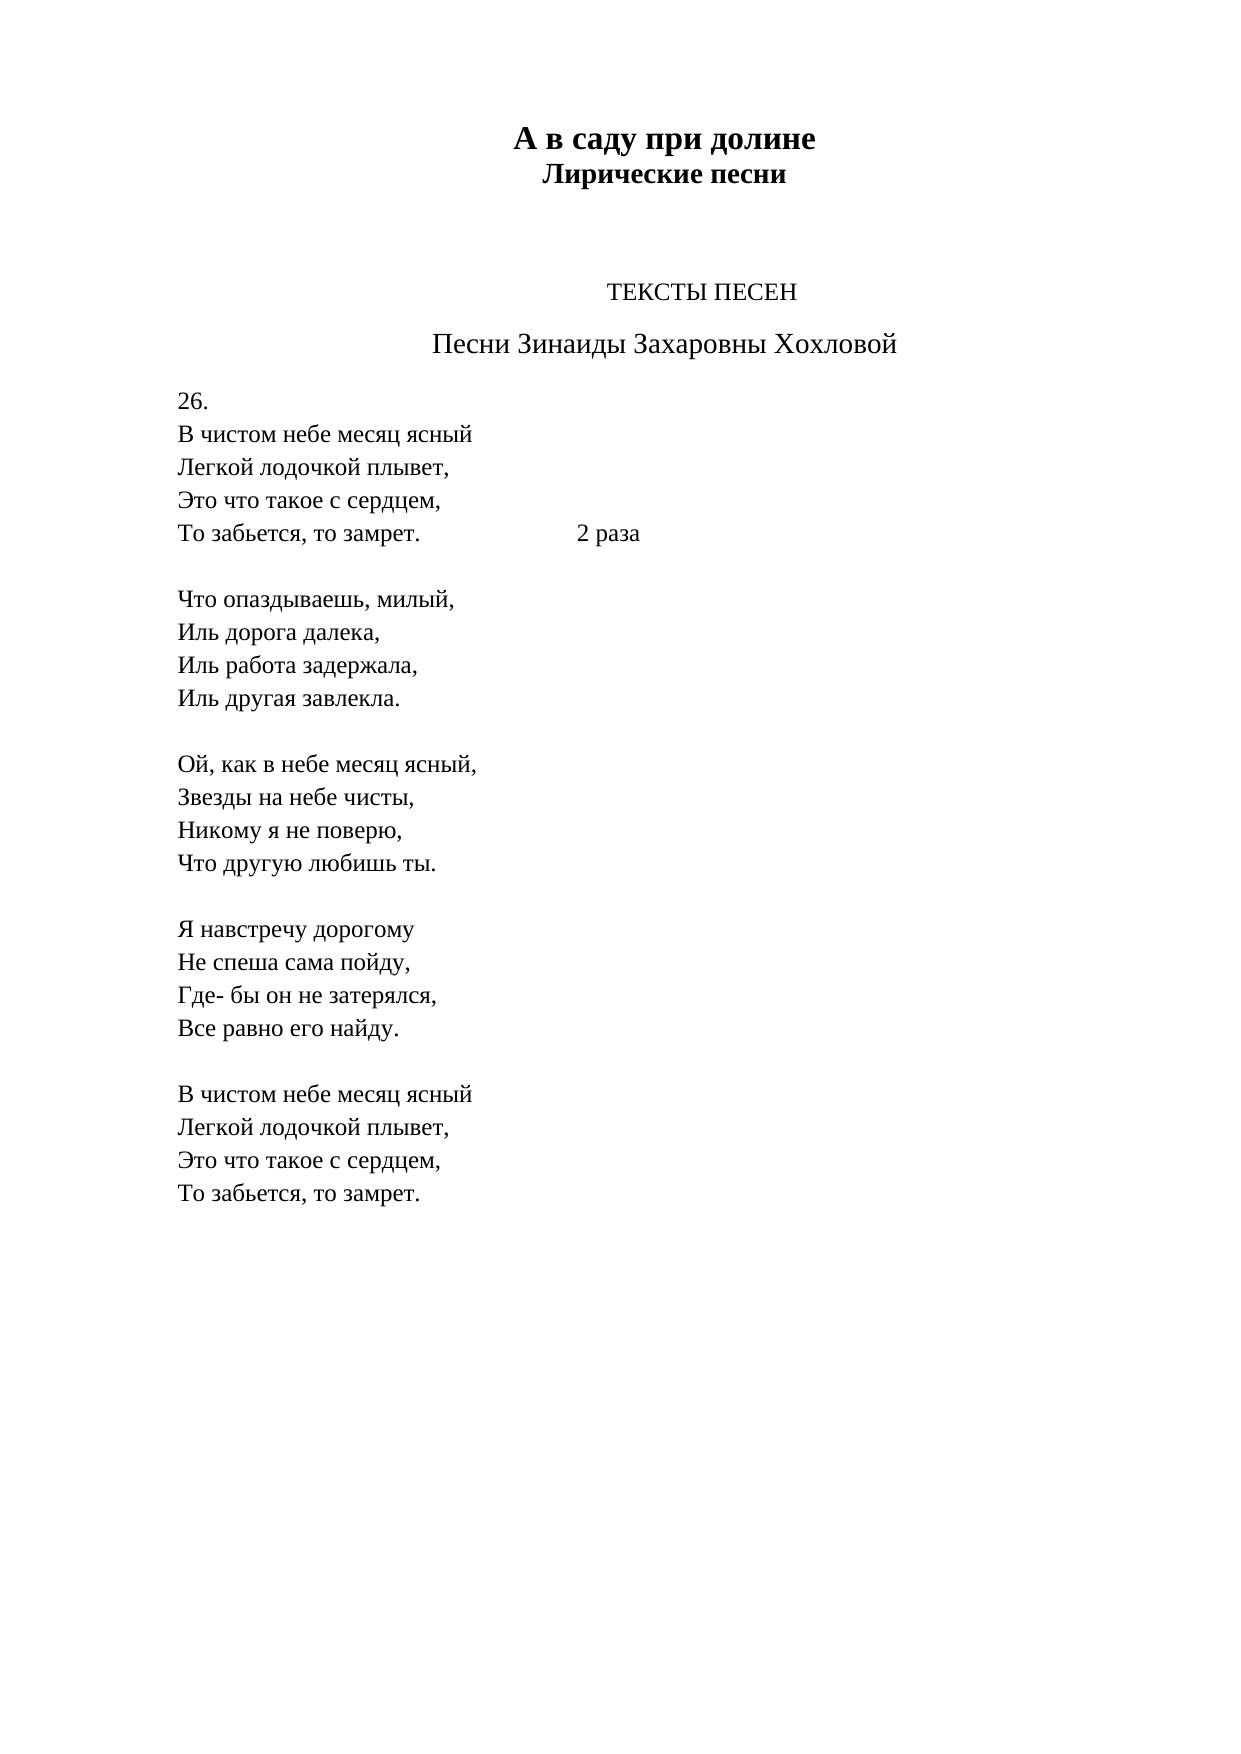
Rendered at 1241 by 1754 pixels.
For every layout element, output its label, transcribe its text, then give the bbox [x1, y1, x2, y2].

list Иль другая завлекла. [177, 683, 1152, 712]
list Не спеша сама пойду, [177, 947, 1152, 976]
list Где- бы он не затерялся, [177, 980, 1152, 1009]
list Никому я не поверю, [177, 815, 1152, 844]
list ТЕКСТЫ ПЕСЕН [252, 277, 1152, 306]
list Иль работа задержала, [177, 650, 1152, 679]
list То забьется, то замрет. [177, 1178, 1152, 1207]
list В чистом небе месяц ясный [177, 1079, 1152, 1108]
list Я навстречу дорогому [177, 914, 1152, 943]
text Лирические песни [177, 156, 1152, 190]
list 26. [177, 386, 1152, 414]
text Песни Зинаиды Захаровны Хохловой [177, 326, 1152, 360]
text А в саду при долине [177, 118, 1152, 156]
list Это что такое с сердцем, [177, 485, 1152, 514]
list Это что такое с сердцем, [177, 1145, 1152, 1174]
list Что опаздываешь, милый, [177, 584, 1152, 613]
list Ой, как в небе месяц ясный, [177, 749, 1152, 778]
list То забьется, то замрет. 2 раза [177, 518, 1152, 547]
list Звезды на небе чисты, [177, 782, 1152, 811]
list Легкой лодочкой плывет, [177, 1112, 1152, 1141]
list Все равно его найду. [177, 1013, 1152, 1042]
list Что другую любишь ты. [177, 848, 1152, 877]
list Иль дорога далека, [177, 617, 1152, 646]
list Легкой лодочкой плывет, [177, 452, 1152, 481]
list В чистом небе месяц ясный [177, 419, 1152, 448]
